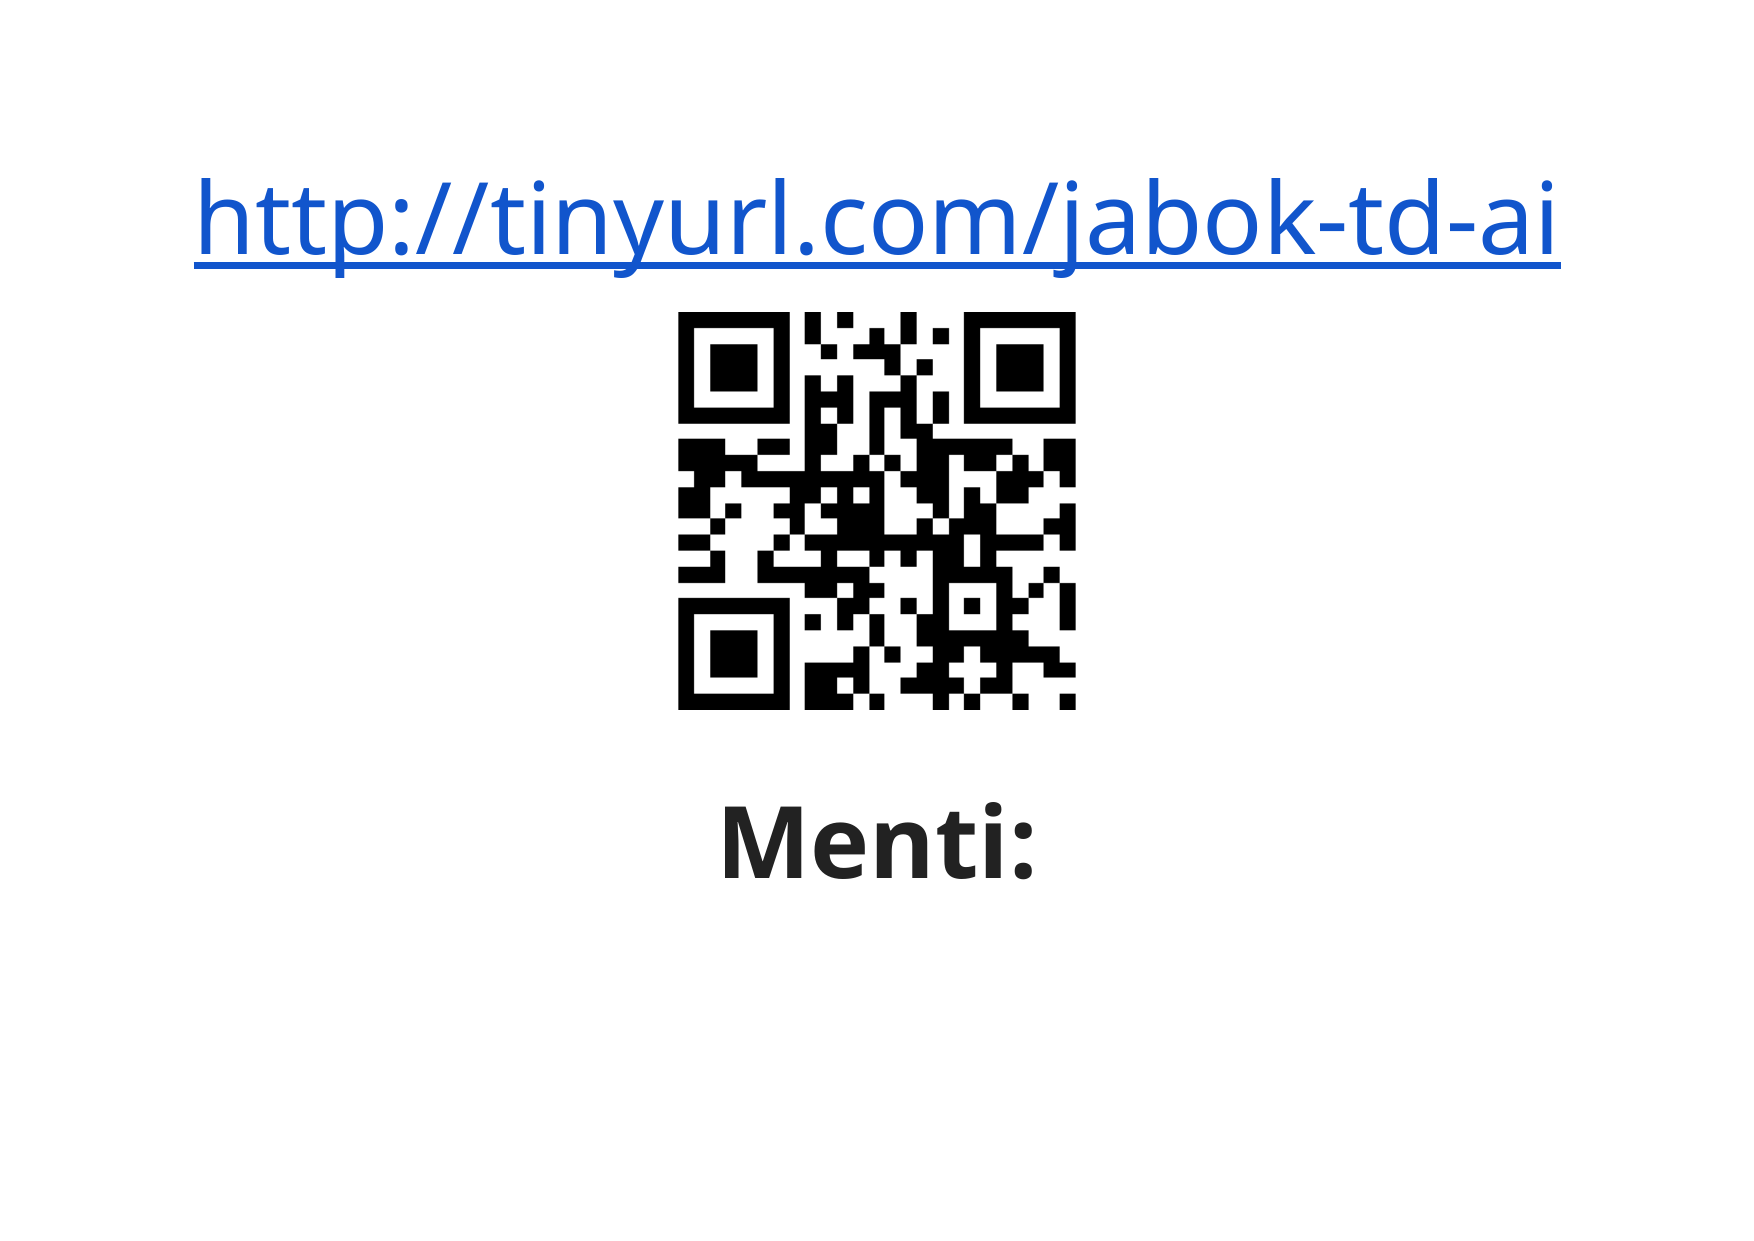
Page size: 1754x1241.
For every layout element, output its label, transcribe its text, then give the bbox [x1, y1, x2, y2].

text http://tinyurl.com/jabok-td-ai [148, 148, 1606, 284]
picture [678, 312, 1076, 710]
text Menti: [148, 710, 1606, 908]
